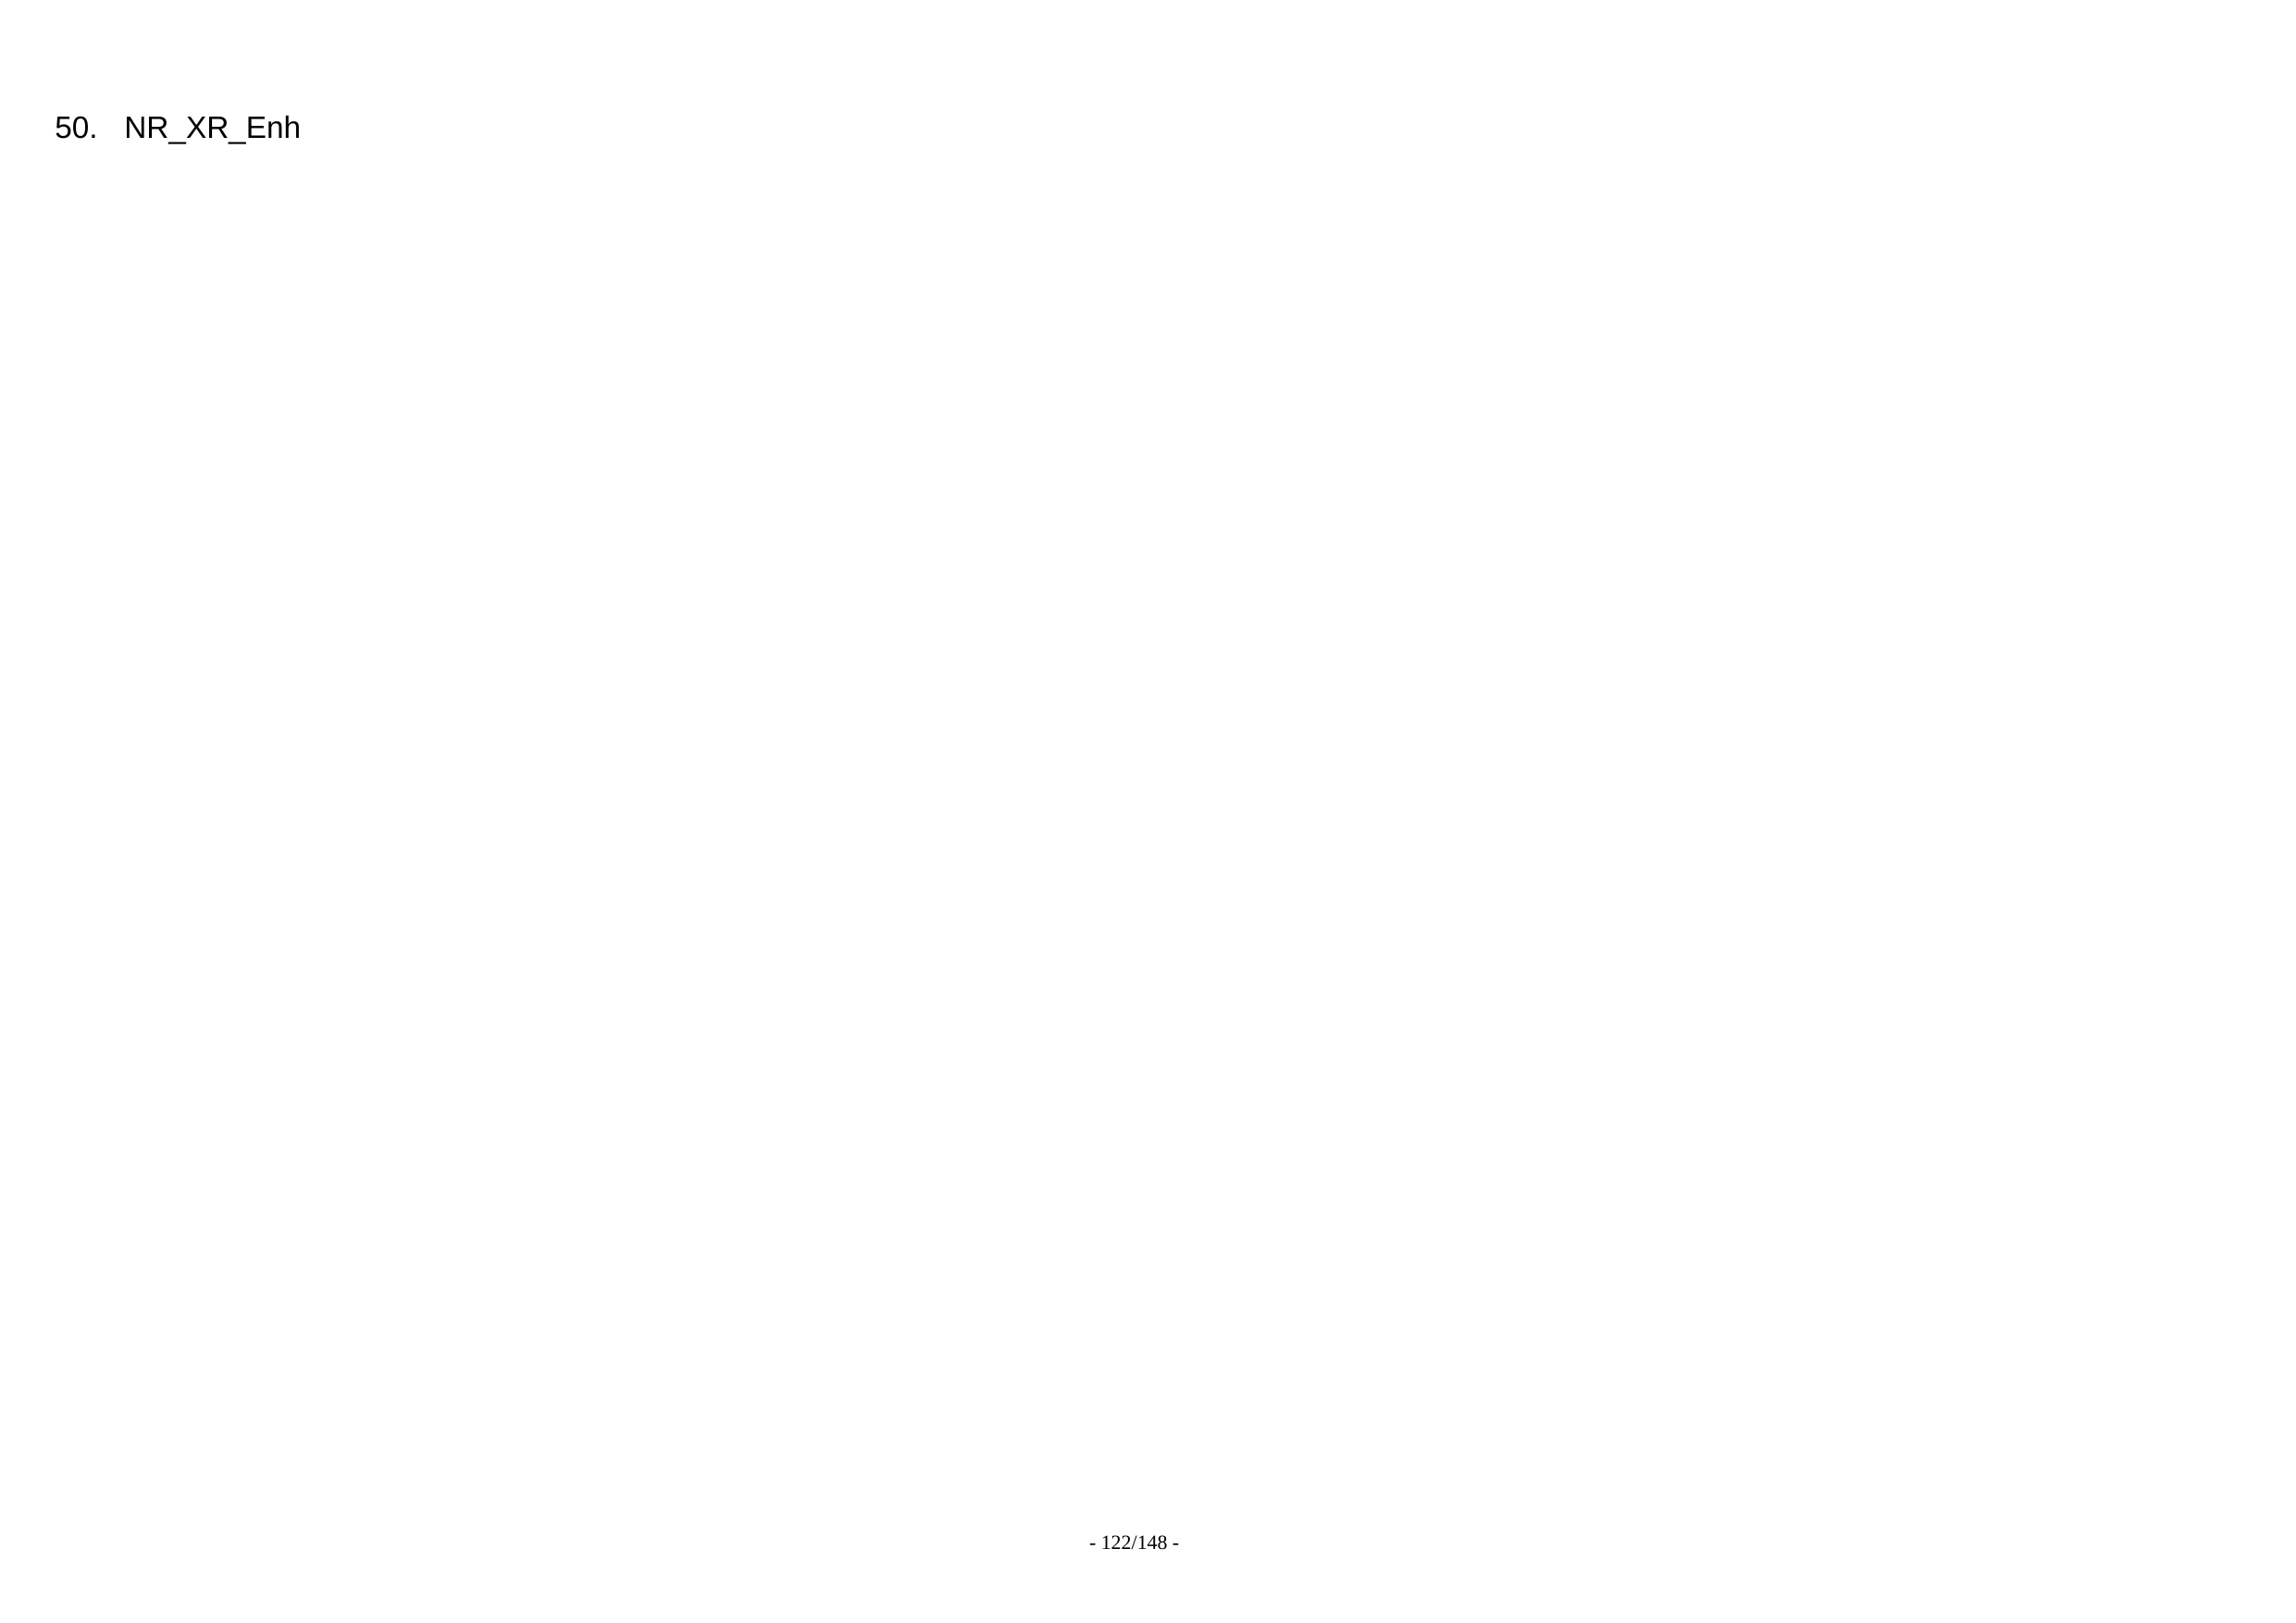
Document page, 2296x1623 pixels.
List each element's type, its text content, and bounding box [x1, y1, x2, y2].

list NR_XR_Enh [55, 109, 2214, 145]
